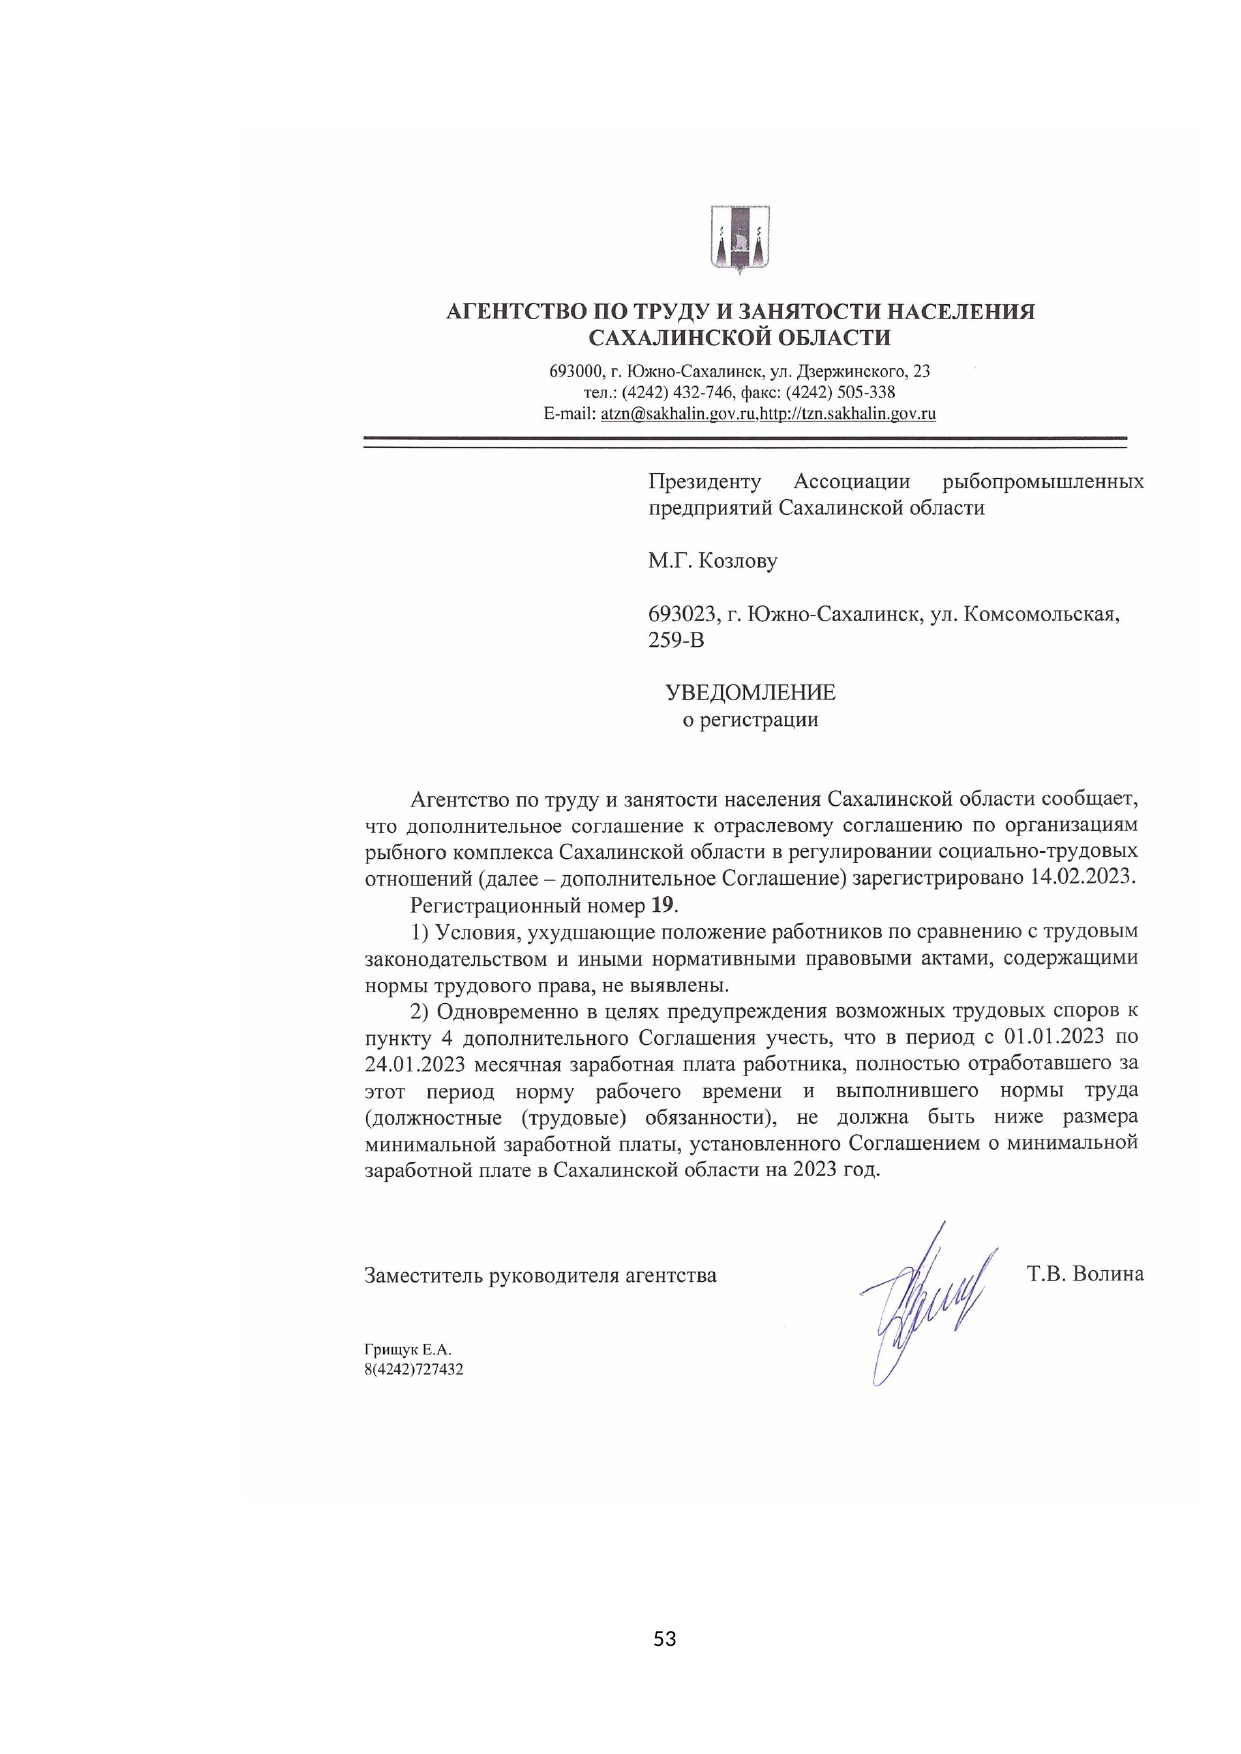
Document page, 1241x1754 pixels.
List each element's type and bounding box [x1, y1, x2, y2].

picture [233, 118, 1208, 1509]
